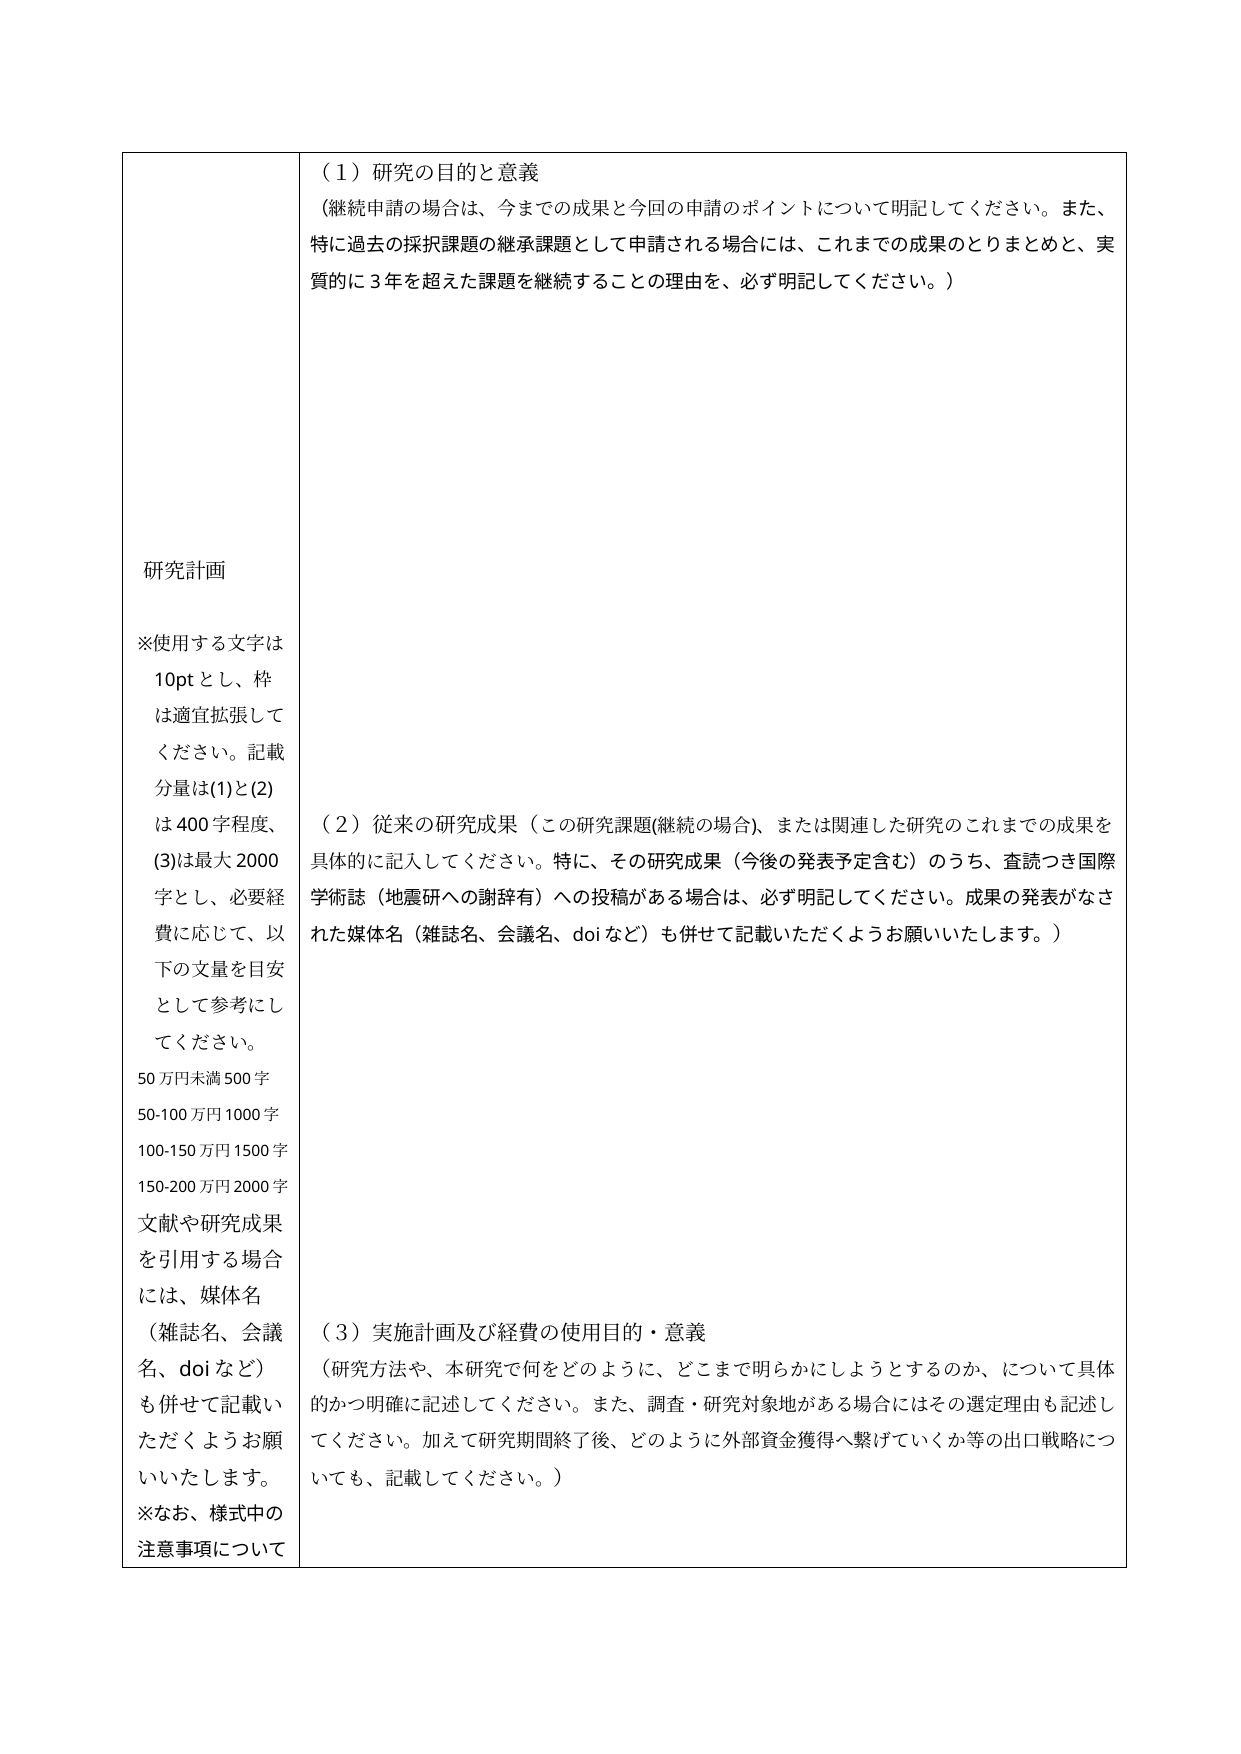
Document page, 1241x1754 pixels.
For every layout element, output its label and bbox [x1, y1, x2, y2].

table_header [123, 153, 299, 1567]
table_header [300, 153, 1126, 1567]
